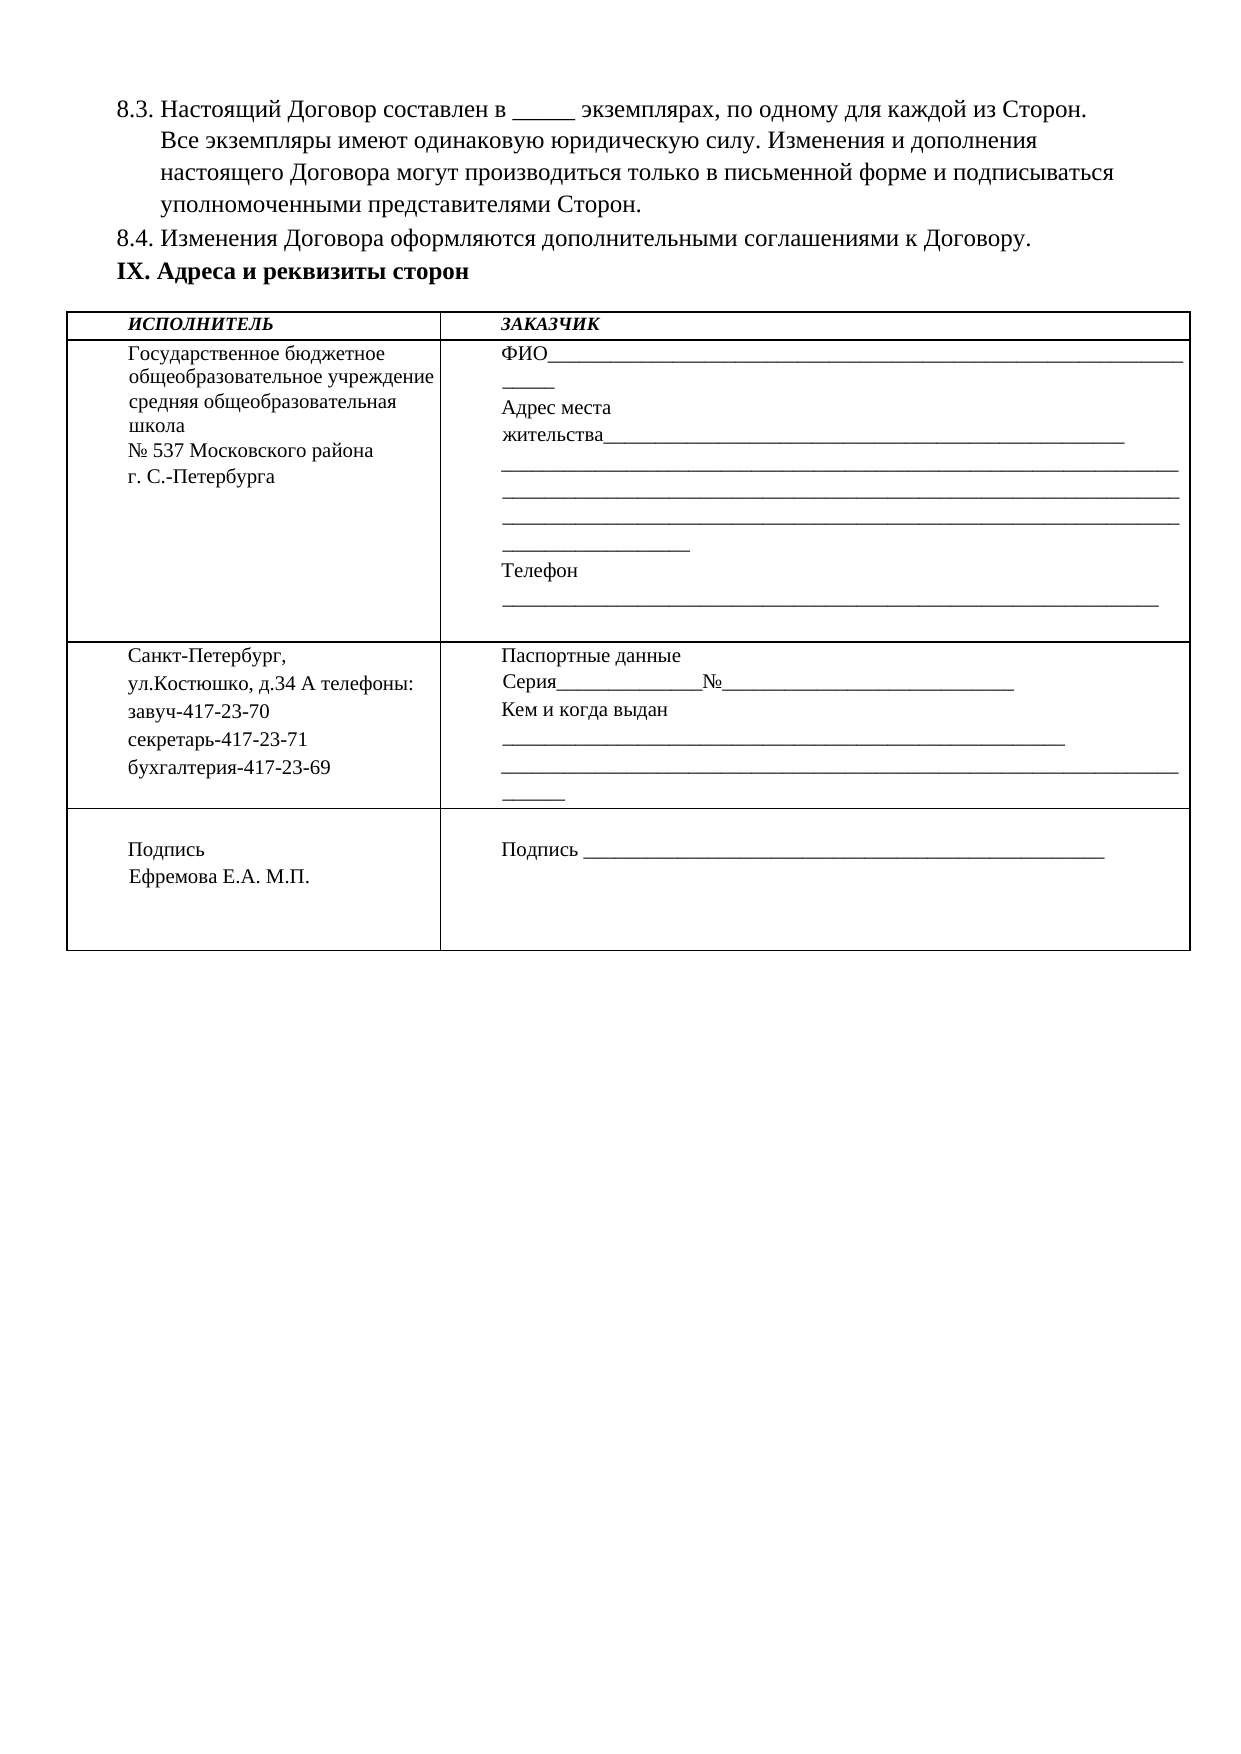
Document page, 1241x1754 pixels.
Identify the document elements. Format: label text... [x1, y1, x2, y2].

table_header ЗАКАЗЧИК [441, 313, 1189, 339]
table_cell Паспортные данные Серия______________№____________________________ Кем и когда выдан ______________________________________________________ _______________________________________________________________________ [441, 643, 1189, 807]
table_cell Санкт-Петербург, ул.Костюшко, д.34 А телефоны: завуч-417-23-70 секретарь-417-23-71 бухгалтерия-417-23-69 [68, 643, 440, 807]
list Настоящий Договор составлен в _____ экземплярах, по одному для каждой из Сторон. Все экземпляры имеют одинаковую юридическую силу. Изменения и дополнения настоящего Договора могут производиться только в письменной форме и подписываться уполномоченными представителями Сторон. [116, 94, 1121, 218]
table_cell Государственное бюджетное общеобразовательное учреждение средняя общеобразовательная школа № 537 Московского района г. С.-Петербурга [68, 341, 440, 641]
table_header ИСПОЛНИТЕЛЬ [68, 313, 440, 339]
table_cell ФИО__________________________________________________________________ Адрес места жительства__________________________________________________ _____________________________________________________________________________________________________________________________________________________________________________________________________________________ Телефон _______________________________________________________________ [441, 341, 1189, 641]
table_cell Подпись __________________________________________________ [441, 809, 1189, 950]
table_cell Подпись Ефремова Е.А. М.П. [68, 809, 440, 950]
list Изменения Договора оформляются дополнительными соглашениями к Договору. [116, 223, 1121, 251]
subtitle IX. Адреса и реквизиты сторон [116, 256, 1121, 285]
